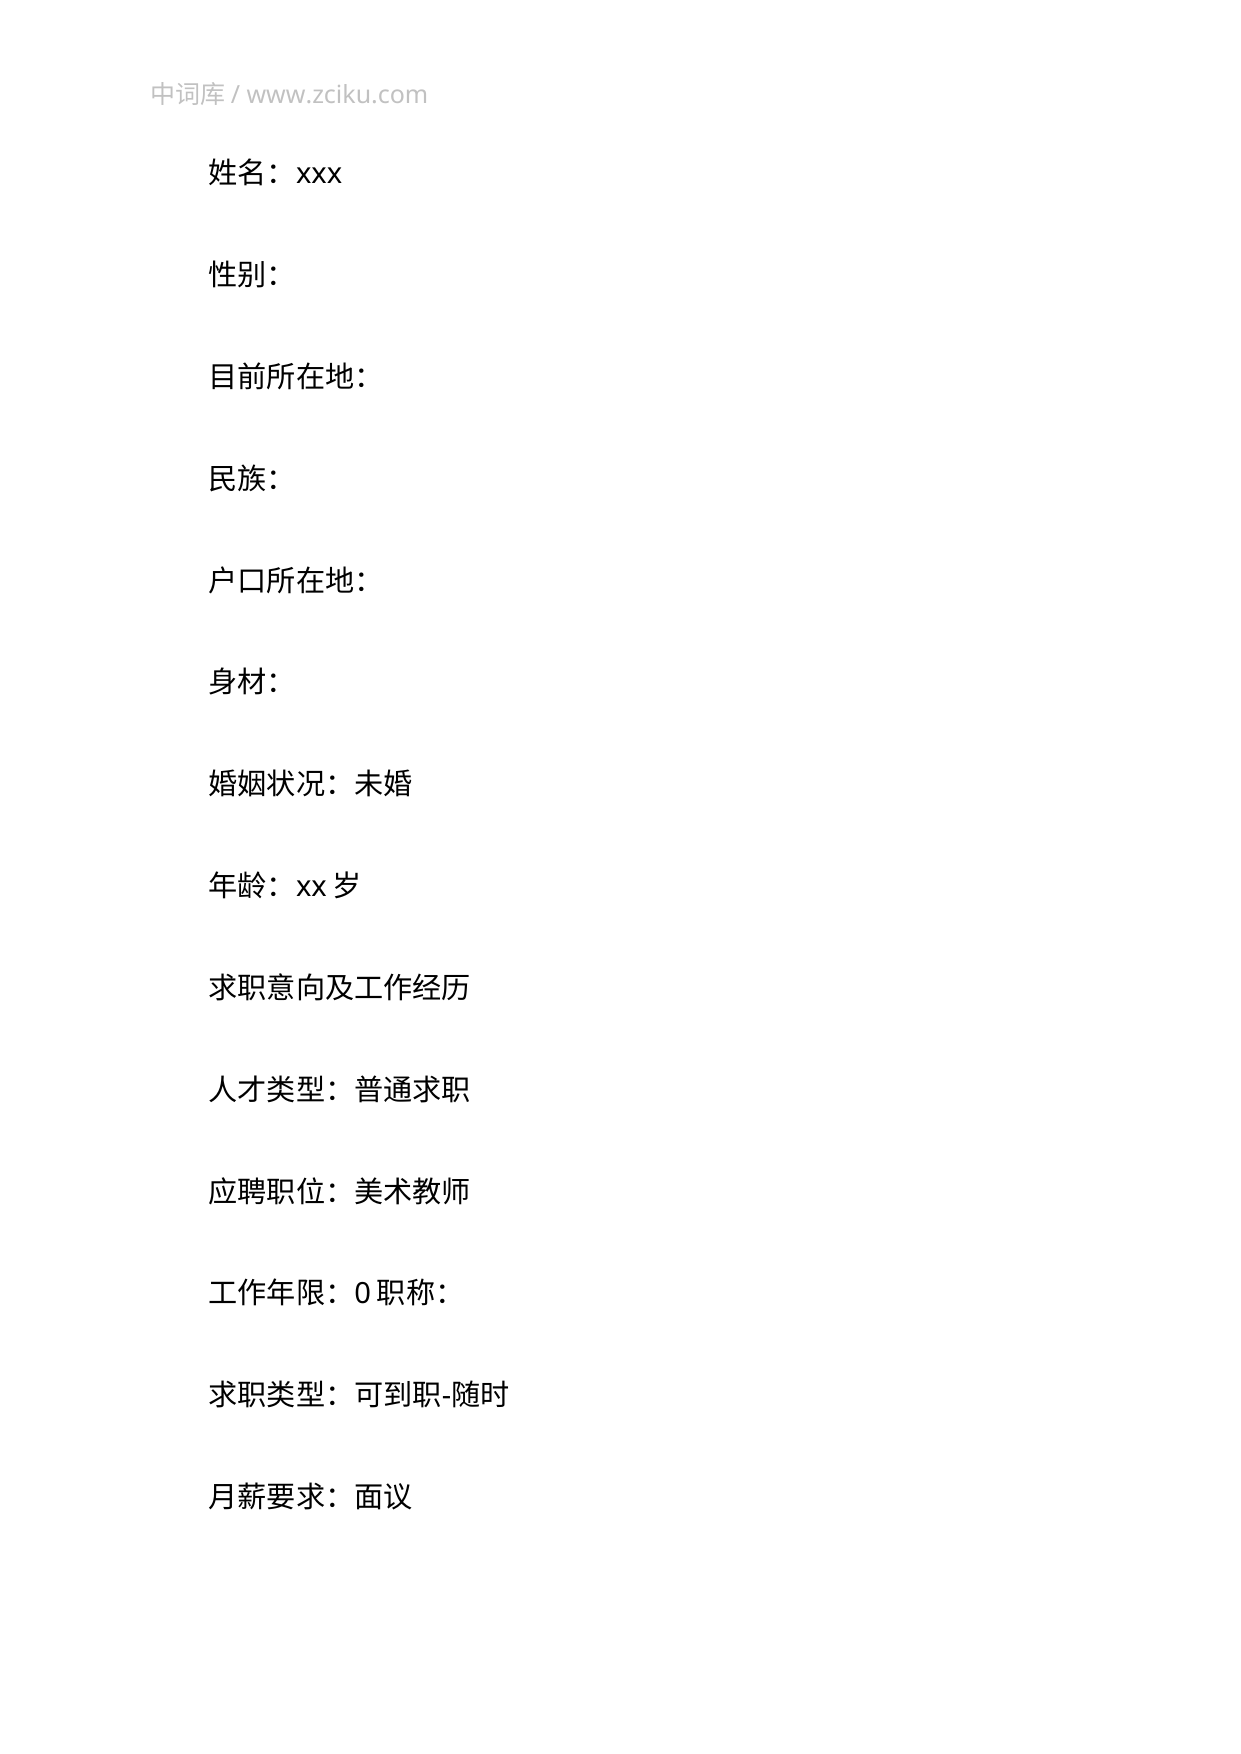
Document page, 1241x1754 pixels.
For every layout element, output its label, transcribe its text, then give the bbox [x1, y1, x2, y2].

text 工作年限：0职称： [150, 1270, 1090, 1312]
text 户口所在地： [150, 557, 1090, 599]
text 月薪要求：面议 [150, 1474, 1090, 1516]
text 人才类型：普通求职 [150, 1066, 1090, 1109]
text 目前所在地： [150, 354, 1090, 396]
text 婚姻状况：未婚 [150, 761, 1090, 803]
text 身材： [150, 659, 1090, 701]
text 求职类型：可到职-随时 [150, 1372, 1090, 1414]
text 民族： [150, 456, 1090, 498]
text 求职意向及工作经历 [150, 964, 1090, 1007]
text 应聘职位：美术教师 [150, 1168, 1090, 1210]
text 年龄：xx岁 [150, 863, 1090, 905]
text 姓名：xxx [150, 150, 1090, 192]
text 性别： [150, 252, 1090, 294]
